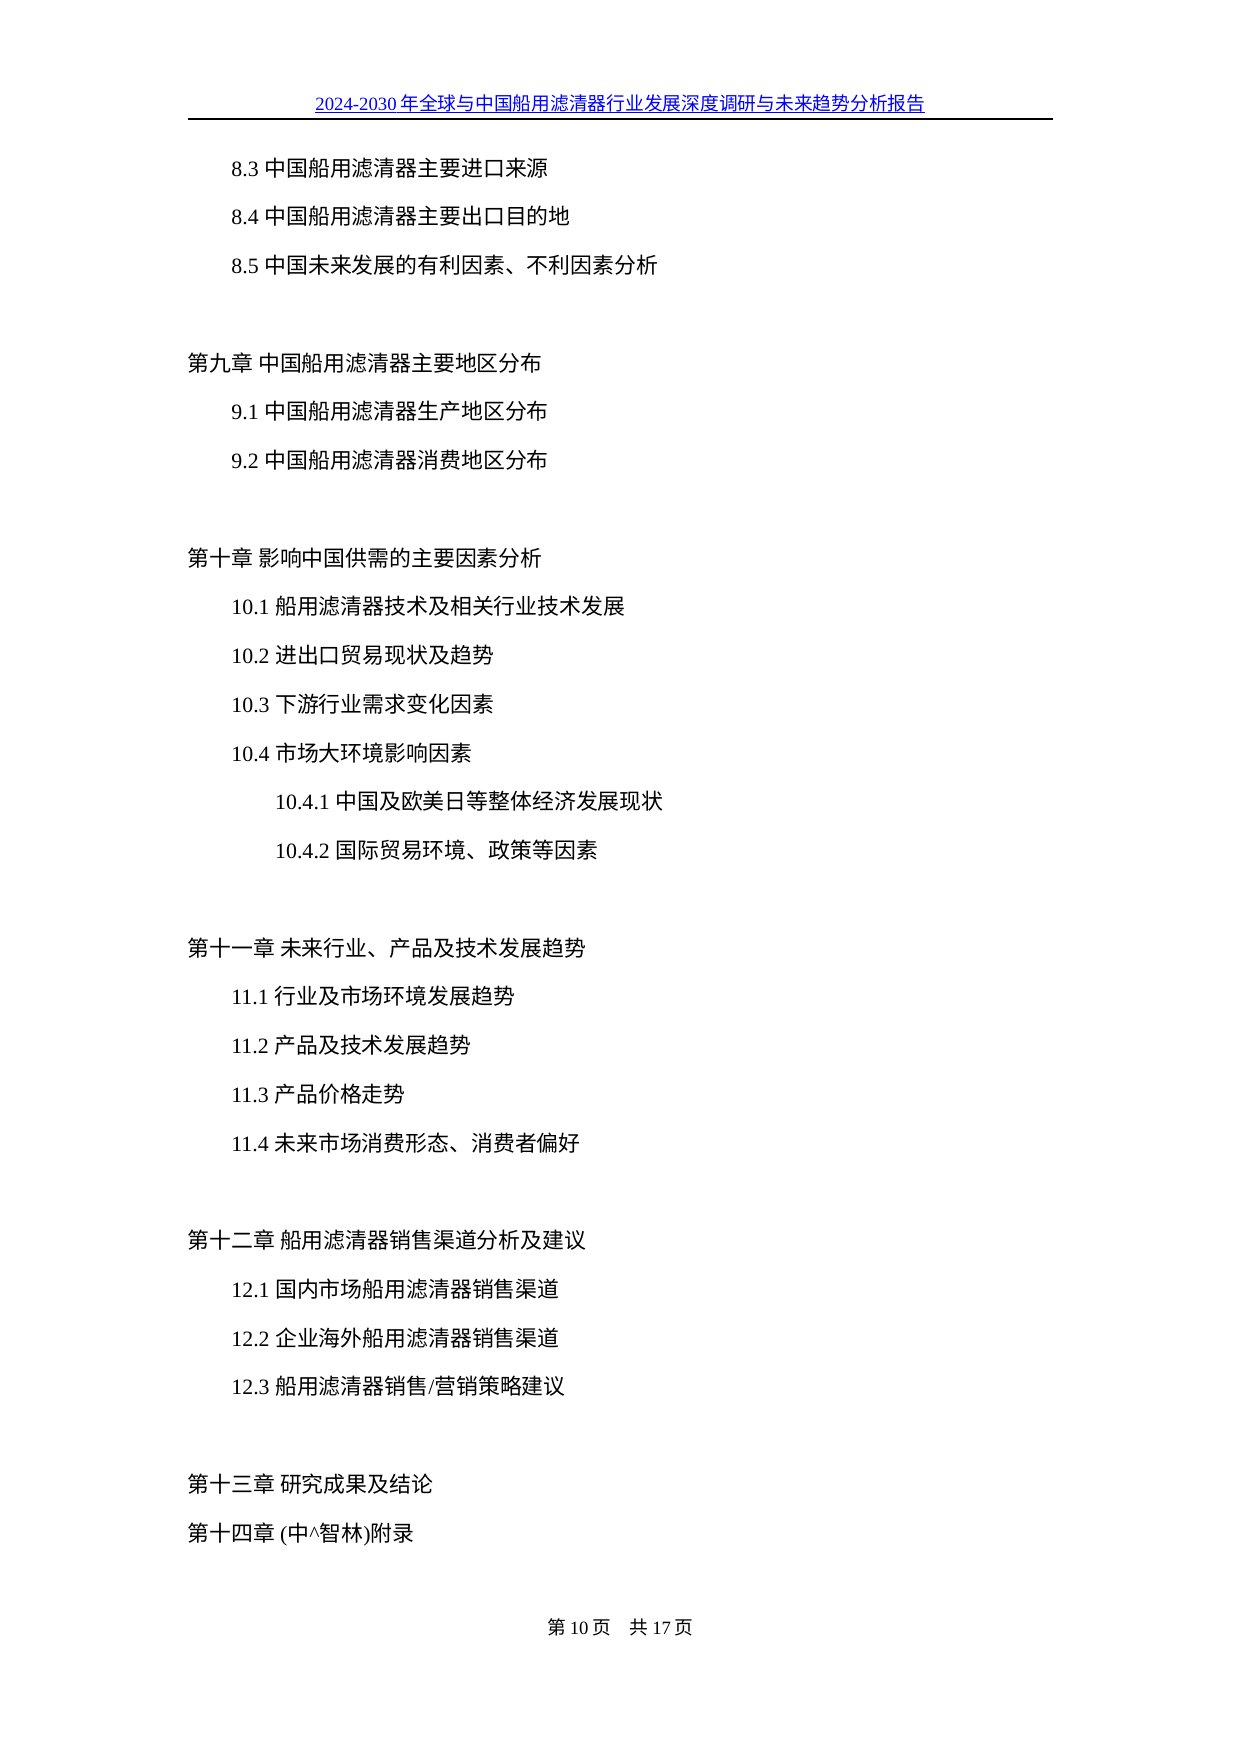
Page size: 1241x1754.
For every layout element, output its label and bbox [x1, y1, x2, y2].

text [187, 150, 1053, 1548]
